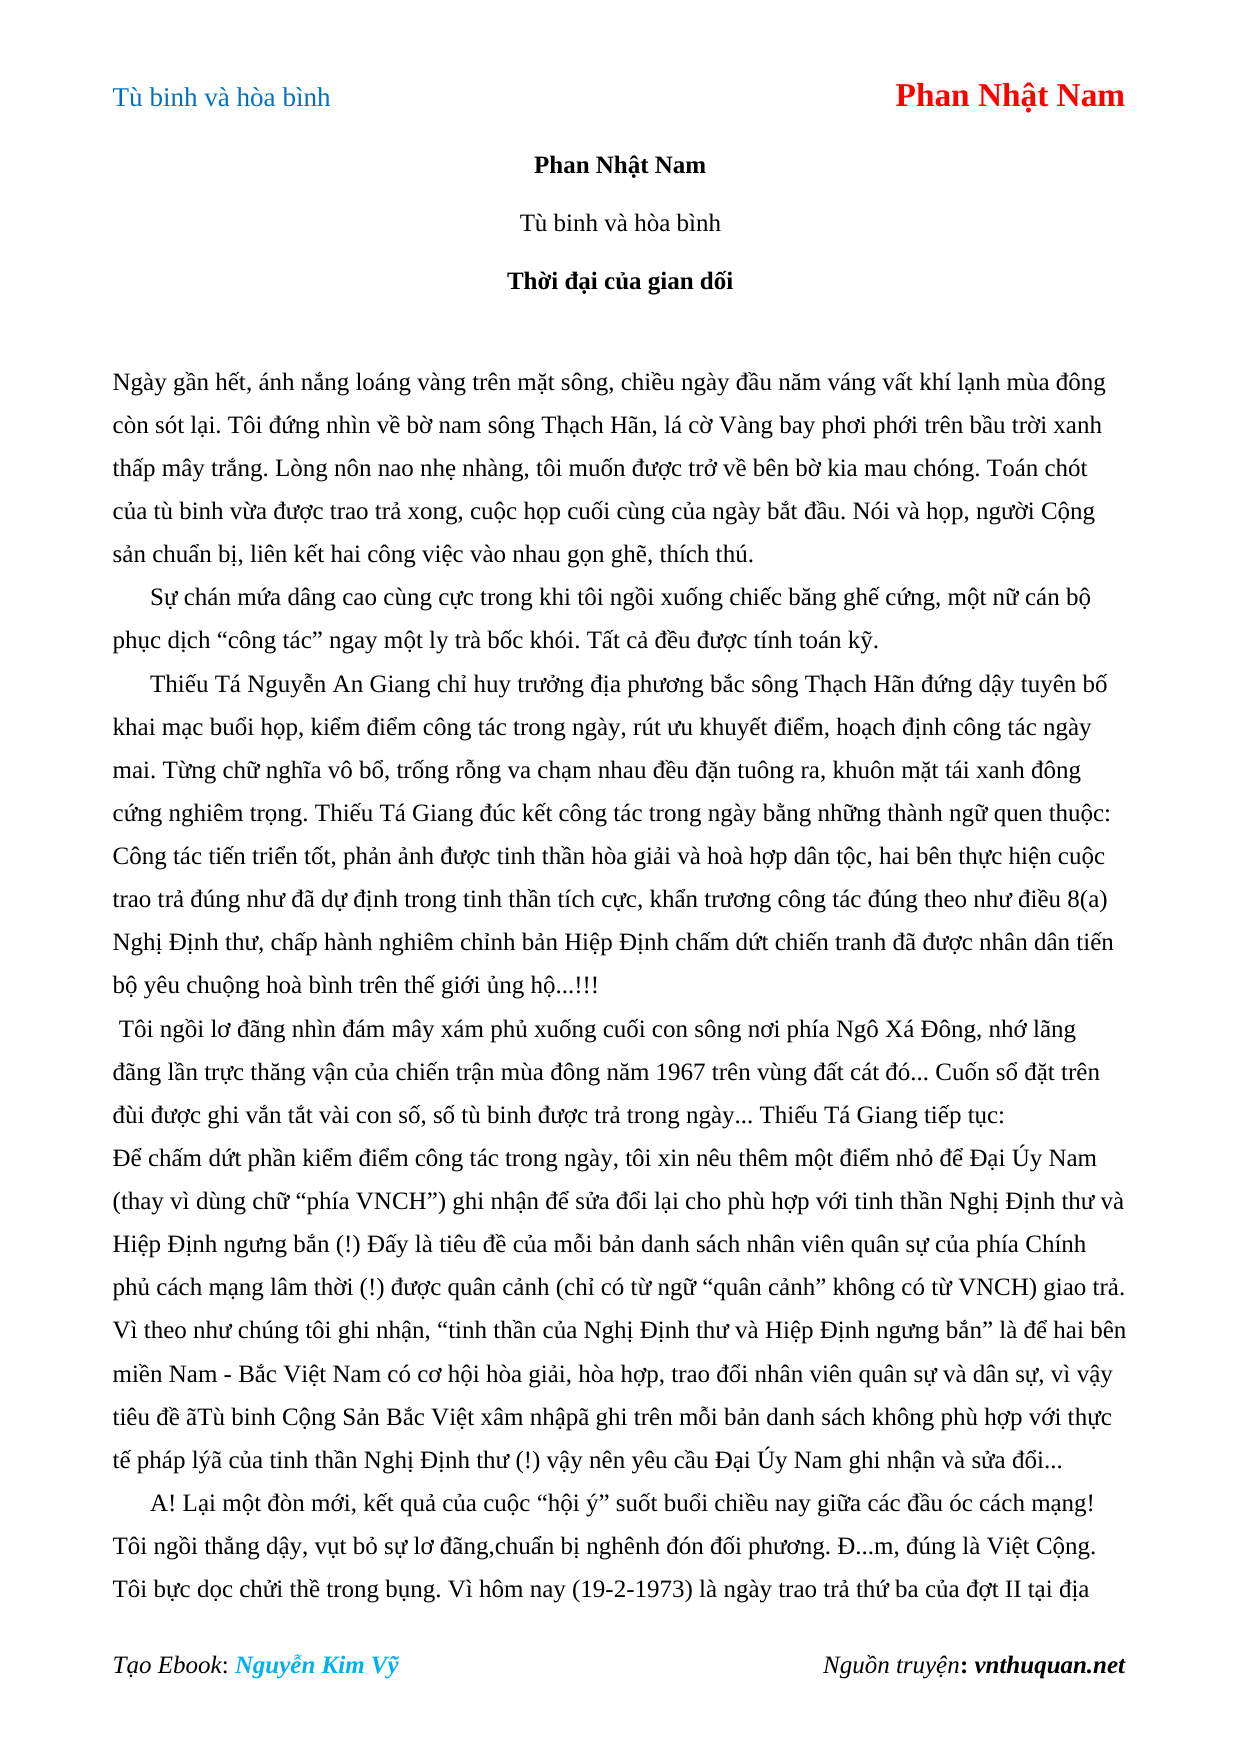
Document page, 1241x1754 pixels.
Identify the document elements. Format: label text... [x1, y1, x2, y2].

text Thời đại của gian dối [112, 266, 1128, 294]
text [112, 324, 1128, 1603]
text Phan Nhật Nam [112, 150, 1128, 179]
text Tù binh và hòa bình [112, 208, 1128, 237]
